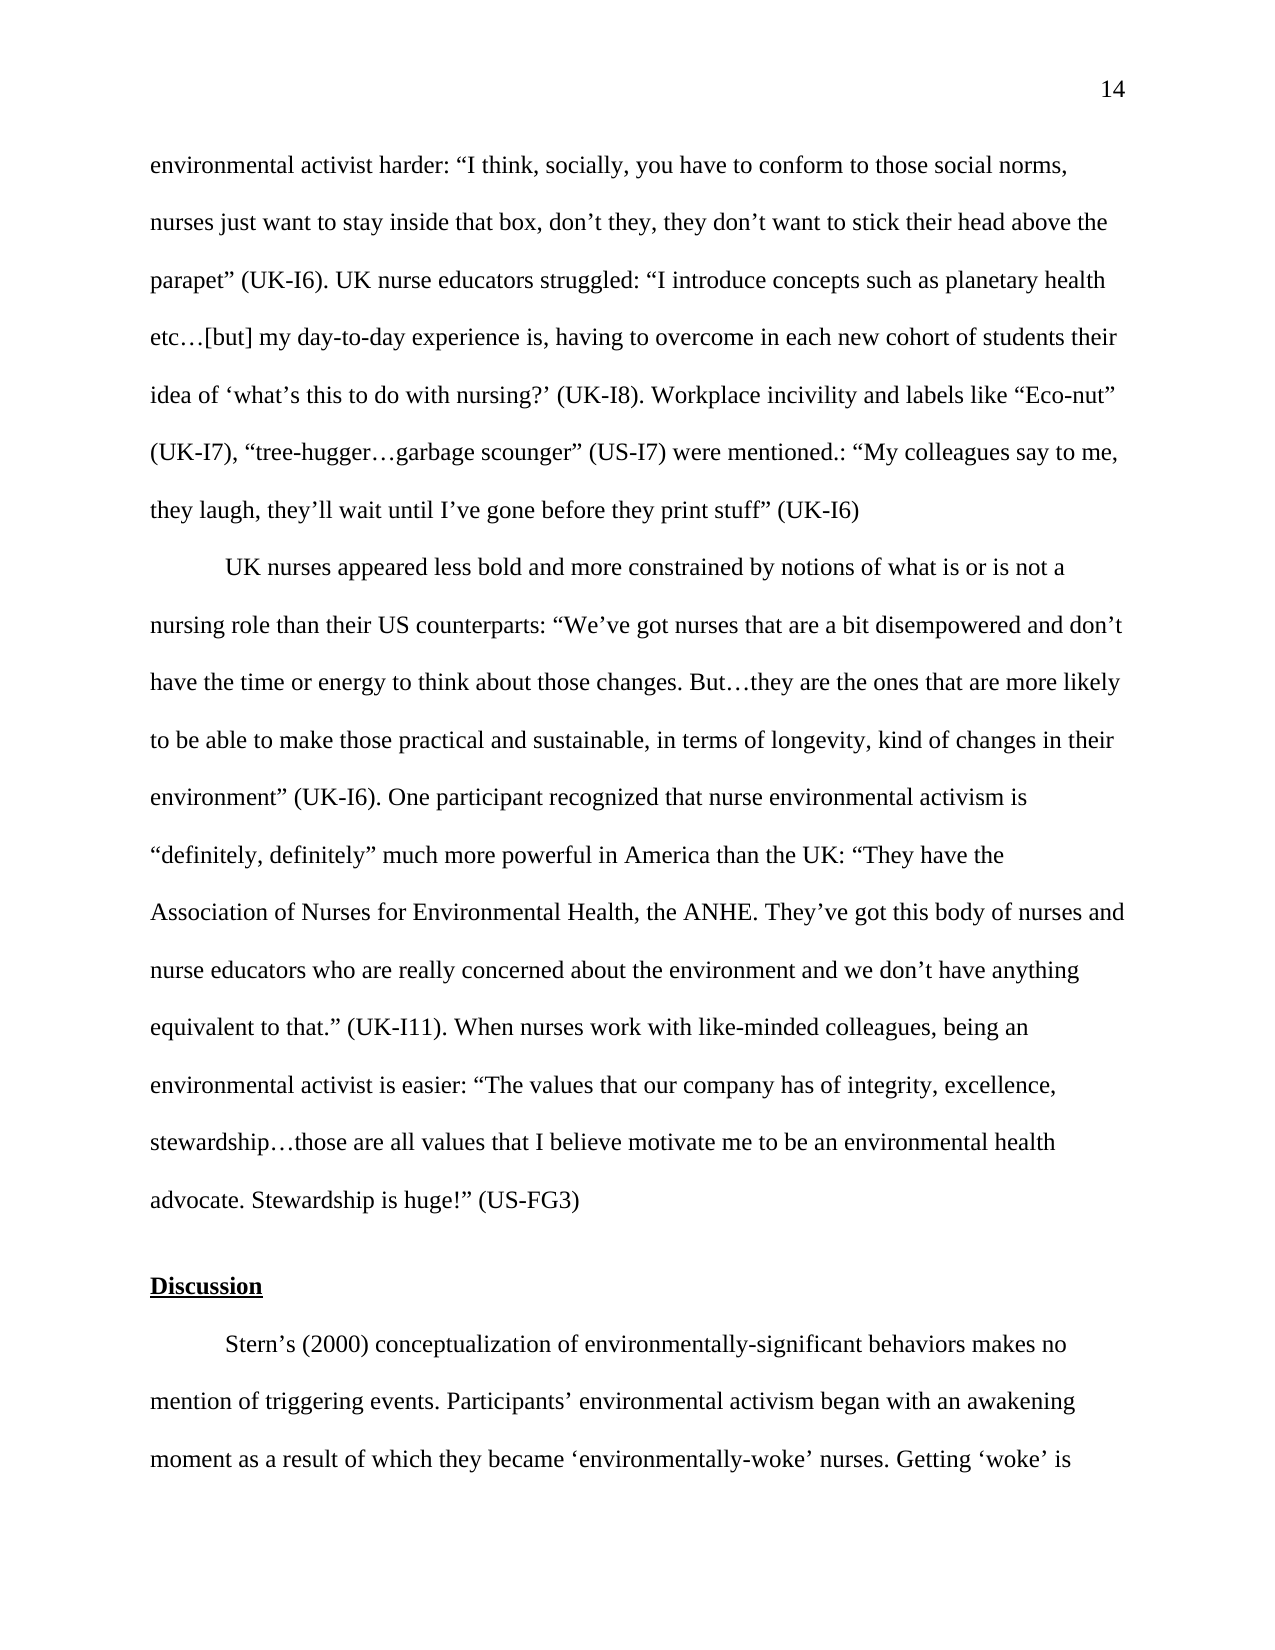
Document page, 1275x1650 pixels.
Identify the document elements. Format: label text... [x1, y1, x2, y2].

text Discussion [150, 1271, 1125, 1300]
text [150, 1329, 1125, 1472]
text UK nurses appeared less bold and more constrained by notions of what is or is not a nursing role than their US counterparts: “We’ve got nurses that are a bit disempowered and don’t have the time or energy to think about those changes. But…they are the ones that are more likely to be able to make those practical and sustainable, in terms of longevity, kind of changes in their environment” (UK-I6). One participant recognized that nurse environmental activism is “definitely, definitely” much more powerful in America than the UK: “They have the Association of Nurses for Environmental Health, the ANHE. They’ve got this body of nurses and nurse educators who are really concerned about the environment and we don’t have anything equivalent to that.” (UK-I11). When nurses work with like-minded colleagues, being an environmental activist is easier: “The values that our company has of integrity, excellence, stewardship…those are all values that I believe motivate me to be an environmental health advocate. Stewardship is huge!” (US-FG3) [150, 552, 1125, 1214]
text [150, 150, 1125, 524]
